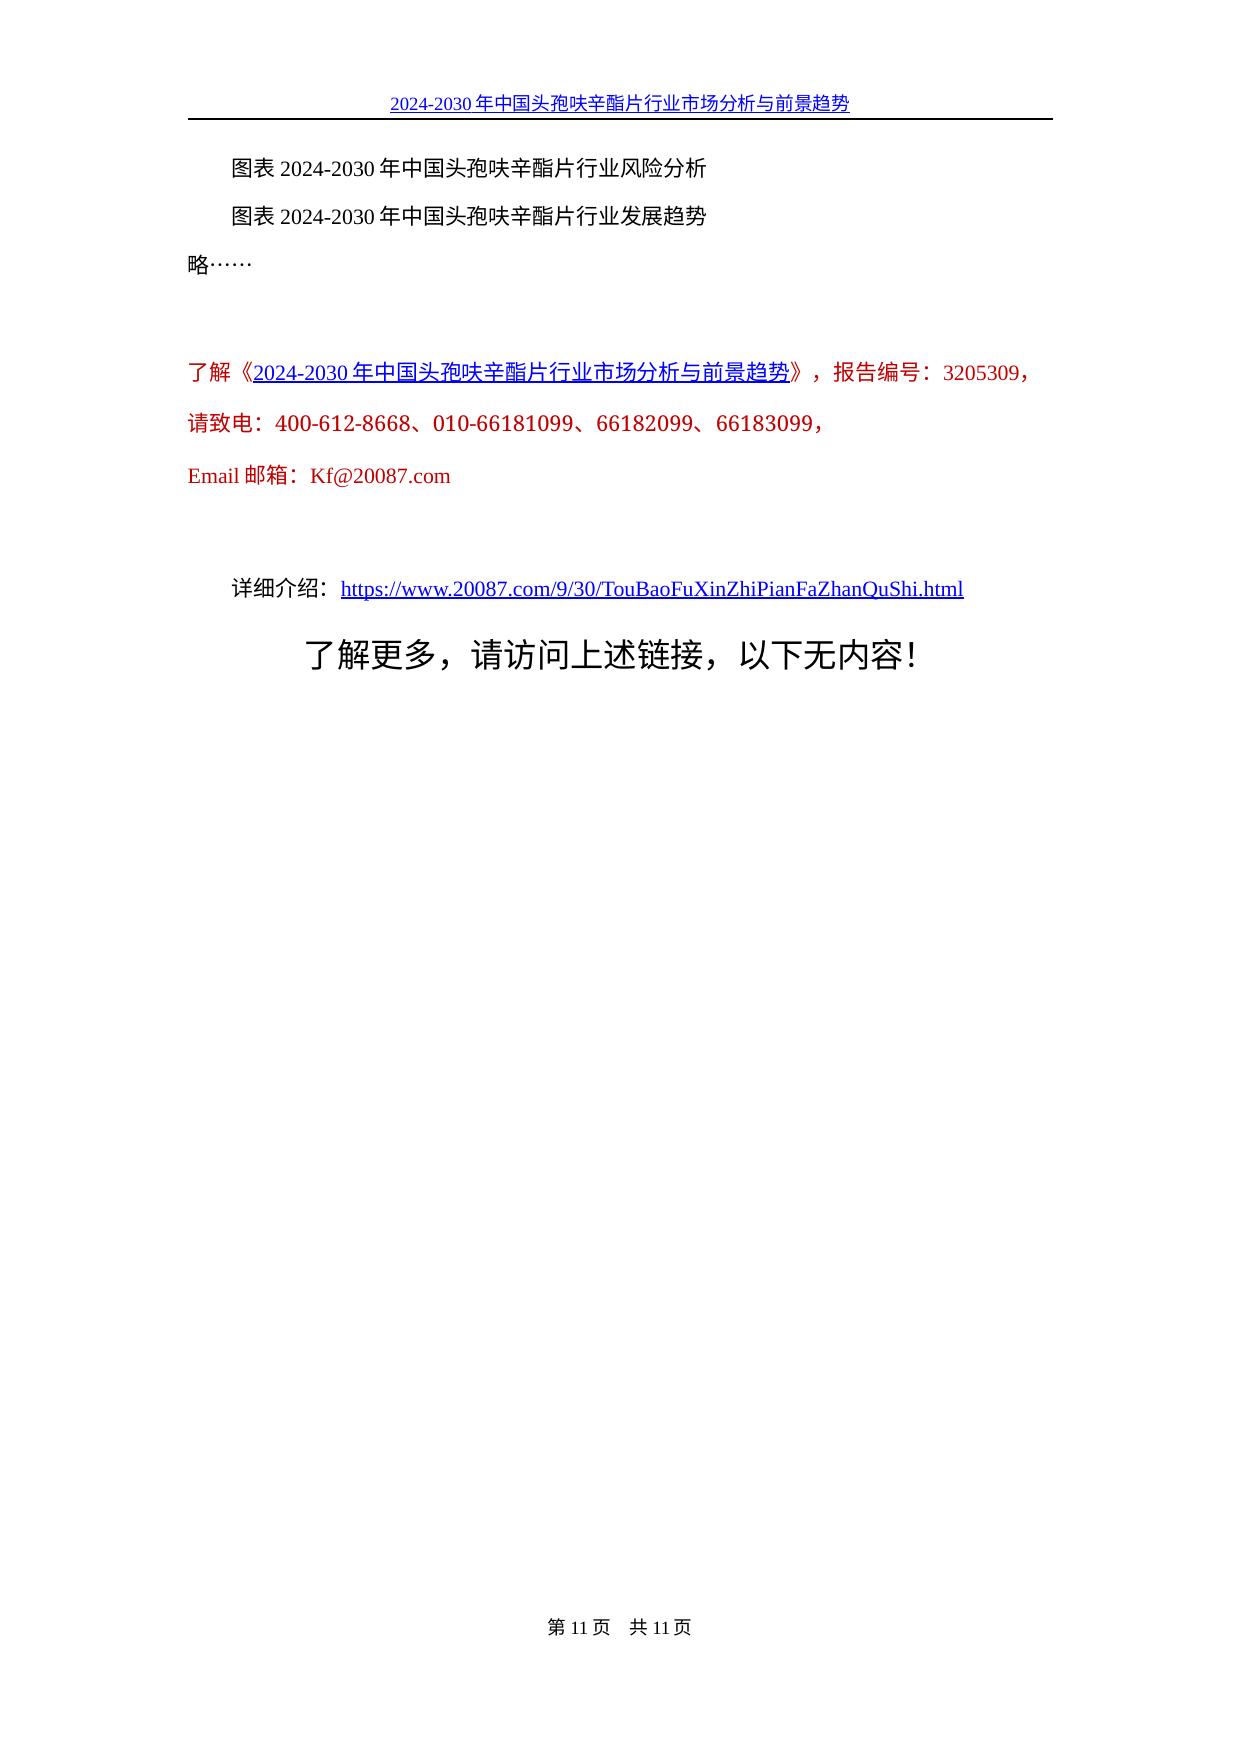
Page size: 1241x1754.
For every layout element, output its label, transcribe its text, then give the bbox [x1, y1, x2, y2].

text 请致电：400-612-8668、010-66181099、66182099、66183099， [187, 406, 1053, 438]
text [187, 150, 1053, 280]
text 了解《2024-2030年中国头孢呋辛酯片行业市场分析与前景趋势》，报告编号：3205309， [187, 354, 1053, 387]
text 详细介绍：https://www.20087.com/9/30/TouBaoFuXinZhiPianFaZhanQuShi.html [187, 570, 1053, 603]
text Email邮箱：Kf@20087.com [187, 457, 1053, 490]
title 了解更多，请访问上述链接，以下无内容！ [187, 620, 1053, 685]
